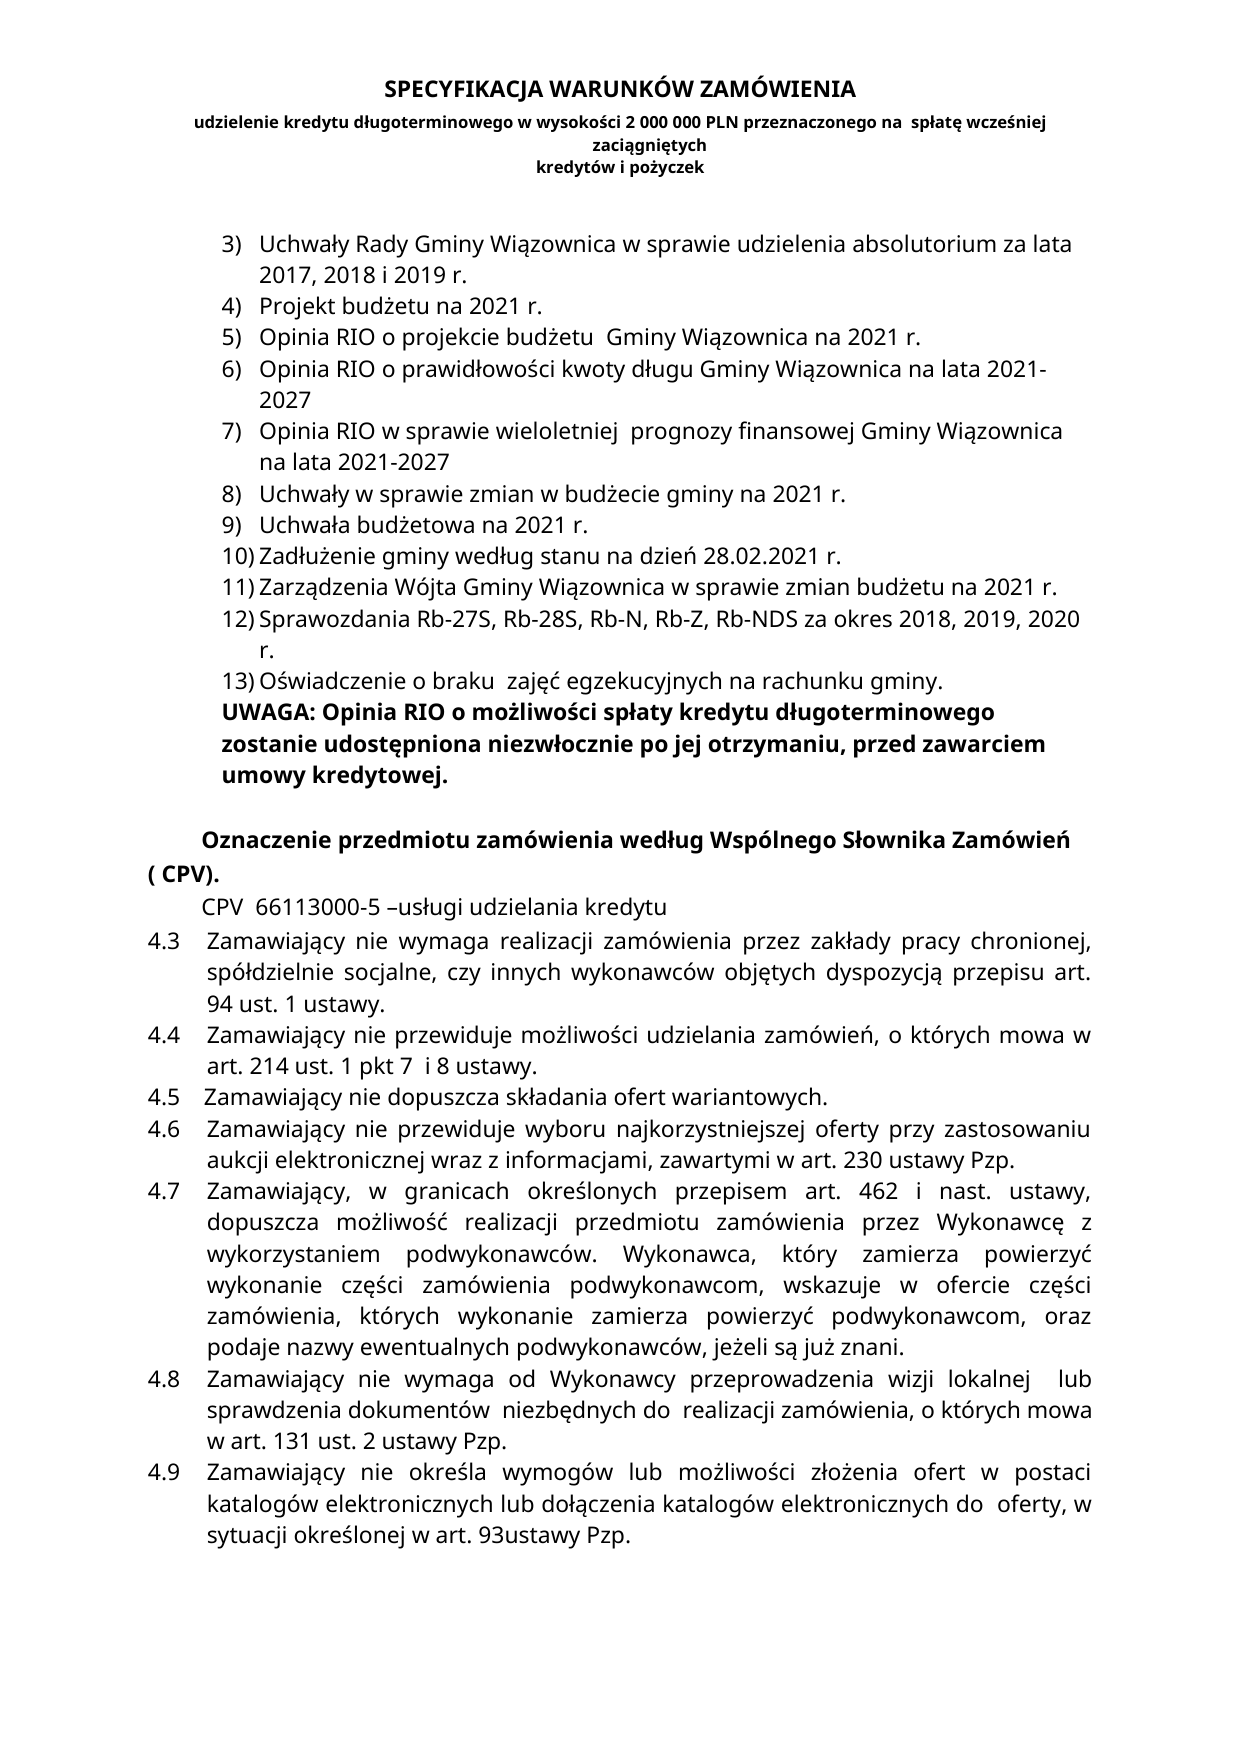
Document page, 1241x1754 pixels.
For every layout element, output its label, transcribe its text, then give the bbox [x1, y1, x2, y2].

list Zamawiający, w granicach określonych przepisem art. 462 i nast. ustawy, dopuszcza możliwość realizacji przedmiotu zamówienia przez Wykonawcę z wykorzystaniem podwykonawców. Wykonawca, który zamierza powierzyć wykonanie części zamówienia podwykonawcom, wskazuje w ofercie części zamówienia, których wykonanie zamierza powierzyć podwykonawcom, oraz podaje nazwy ewentualnych podwykonawców, jeżeli są już znani. [148, 1175, 1093, 1362]
text CPV 66113000-5 –usługi udzielania kredytu [148, 891, 1093, 922]
list Opinia RIO w sprawie wieloletniej prognozy finansowej Gminy Wiązownica na lata 2021-2027 [221, 415, 1093, 477]
list Uchwały Rady Gminy Wiązownica w sprawie udzielenia absolutorium za lata 2017, 2018 i 2019 r. [221, 227, 1093, 290]
list Zadłużenie gminy według stanu na dzień 28.02.2021 r. [221, 540, 1093, 571]
list Opinia RIO o projekcie budżetu Gminy Wiązownica na 2021 r. [221, 321, 1093, 352]
list Uchwały w sprawie zmian w budżecie gminy na 2021 r. [221, 477, 1093, 509]
text 4.5 Zamawiający nie dopuszcza składania ofert wariantowych. [148, 1081, 1093, 1112]
list Sprawozdania Rb-27S, Rb-28S, Rb-N, Rb-Z, Rb-NDS za okres 2018, 2019, 2020 r. [221, 602, 1093, 665]
list Uchwała budżetowa na 2021 r. [221, 509, 1093, 540]
list Projekt budżetu na 2021 r. [221, 290, 1093, 321]
list Zamawiający nie wymaga od Wykonawcy przeprowadzenia wizji lokalnej lub sprawdzenia dokumentów niezbędnych do realizacji zamówienia, o których mowa w art. 131 ust. 2 ustawy Pzp. [148, 1362, 1093, 1456]
list Opinia RIO o prawidłowości kwoty długu Gminy Wiązownica na lata 2021-2027 [221, 352, 1093, 415]
text 4.3 Zamawiający nie wymaga realizacji zamówienia przez zakłady pracy chronionej, spółdzielnie socjalne, czy innych wykonawców objętych dyspozycją przepisu art. 94 ust. 1 ustawy. [148, 925, 1093, 1019]
list Zamawiający nie określa wymogów lub możliwości złożenia ofert w postaci katalogów elektronicznych lub dołączenia katalogów elektronicznych do oferty, w sytuacji określonej w art. 93ustawy Pzp. [148, 1456, 1093, 1550]
text UWAGA: Opinia RIO o możliwości spłaty kredytu długoterminowego zostanie udostępniona niezwłocznie po jej otrzymaniu, przed zawarciem umowy kredytowej. [221, 696, 1093, 790]
list Oświadczenie o braku zajęć egzekucyjnych na rachunku gminy. [221, 665, 1093, 696]
text 4.4 Zamawiający nie przewiduje możliwości udzielania zamówień, o których mowa w art. 214 ust. 1 pkt 7 i 8 ustawy. [148, 1019, 1093, 1081]
list Zarządzenia Wójta Gminy Wiązownica w sprawie zmian budżetu na 2021 r. [221, 571, 1093, 602]
text Oznaczenie przedmiotu zamówienia według Wspólnego Słownika Zamówień ( CPV). [148, 824, 1093, 889]
text 4.6 Zamawiający nie przewiduje wyboru najkorzystniejszej oferty przy zastosowaniu aukcji elektronicznej wraz z informacjami, zawartymi w art. 230 ustawy Pzp. [148, 1112, 1091, 1175]
